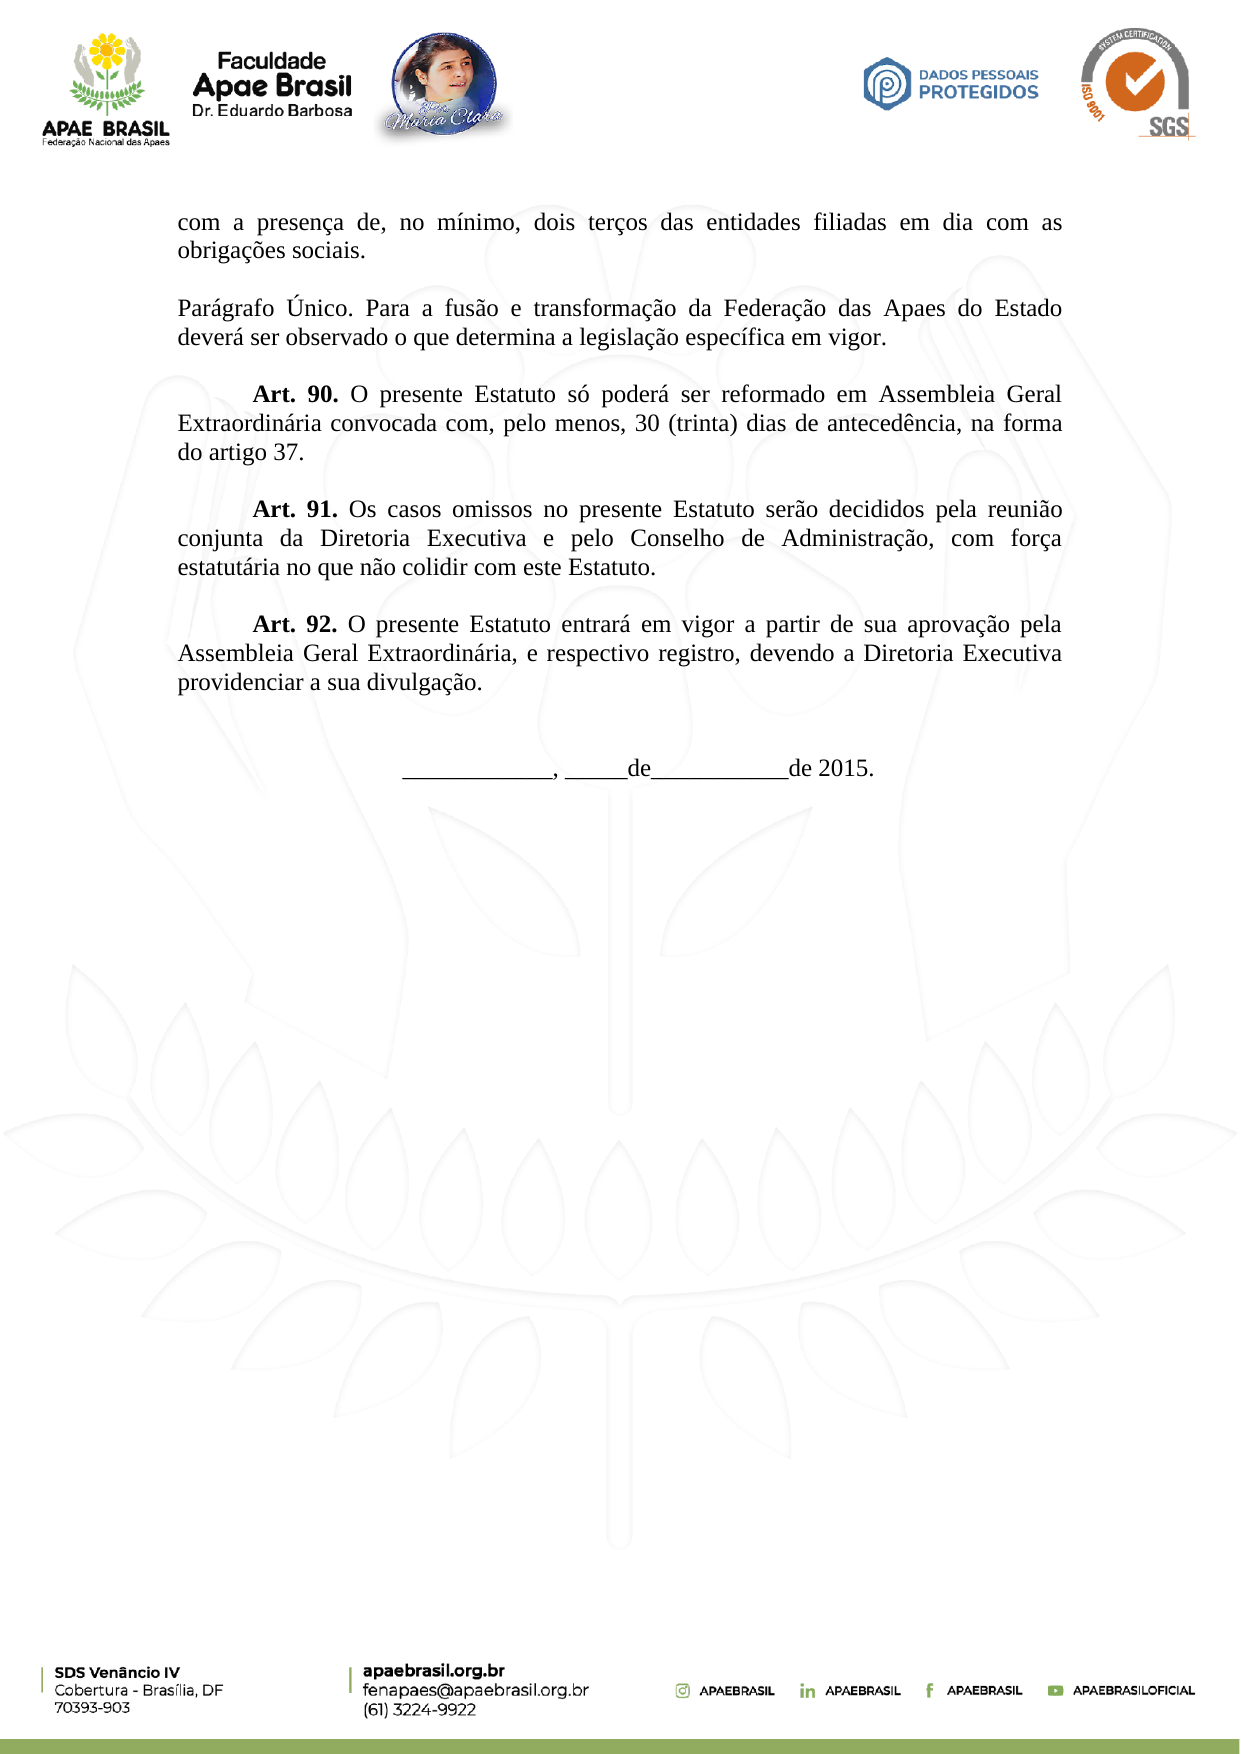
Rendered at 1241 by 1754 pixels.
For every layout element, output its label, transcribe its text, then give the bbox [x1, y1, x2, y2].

text Parágrafo Único. Para a fusão e transformação da Federação das Apaes do Estado deverá ser observado o que determina a legislação específica em vigor. [177, 293, 1063, 351]
text Art. 90. O presente Estatuto só poderá ser reformado em Assembleia Geral Extraordinária convocada com, pelo menos, 30 (trinta) dias de antecedência, na forma do artigo 37. [177, 379, 1063, 466]
picture [0, 0, 1240, 1754]
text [177, 207, 1063, 264]
text Art. 91. Os casos omissos no presente Estatuto serão decididos pela reunião conjunta da Diretoria Executiva e pelo Conselho de Administração, com força estatutária no que não colidir com este Estatuto. [177, 494, 1063, 581]
text ____________, _____de___________de 2015. [177, 753, 1063, 782]
text Art. 92. O presente Estatuto entrará em vigor a partir de sua aprovação pela Assembleia Geral Extraordinária, e respectivo registro, devendo a Diretoria Executiva providenciar a sua divulgação. [177, 609, 1063, 696]
